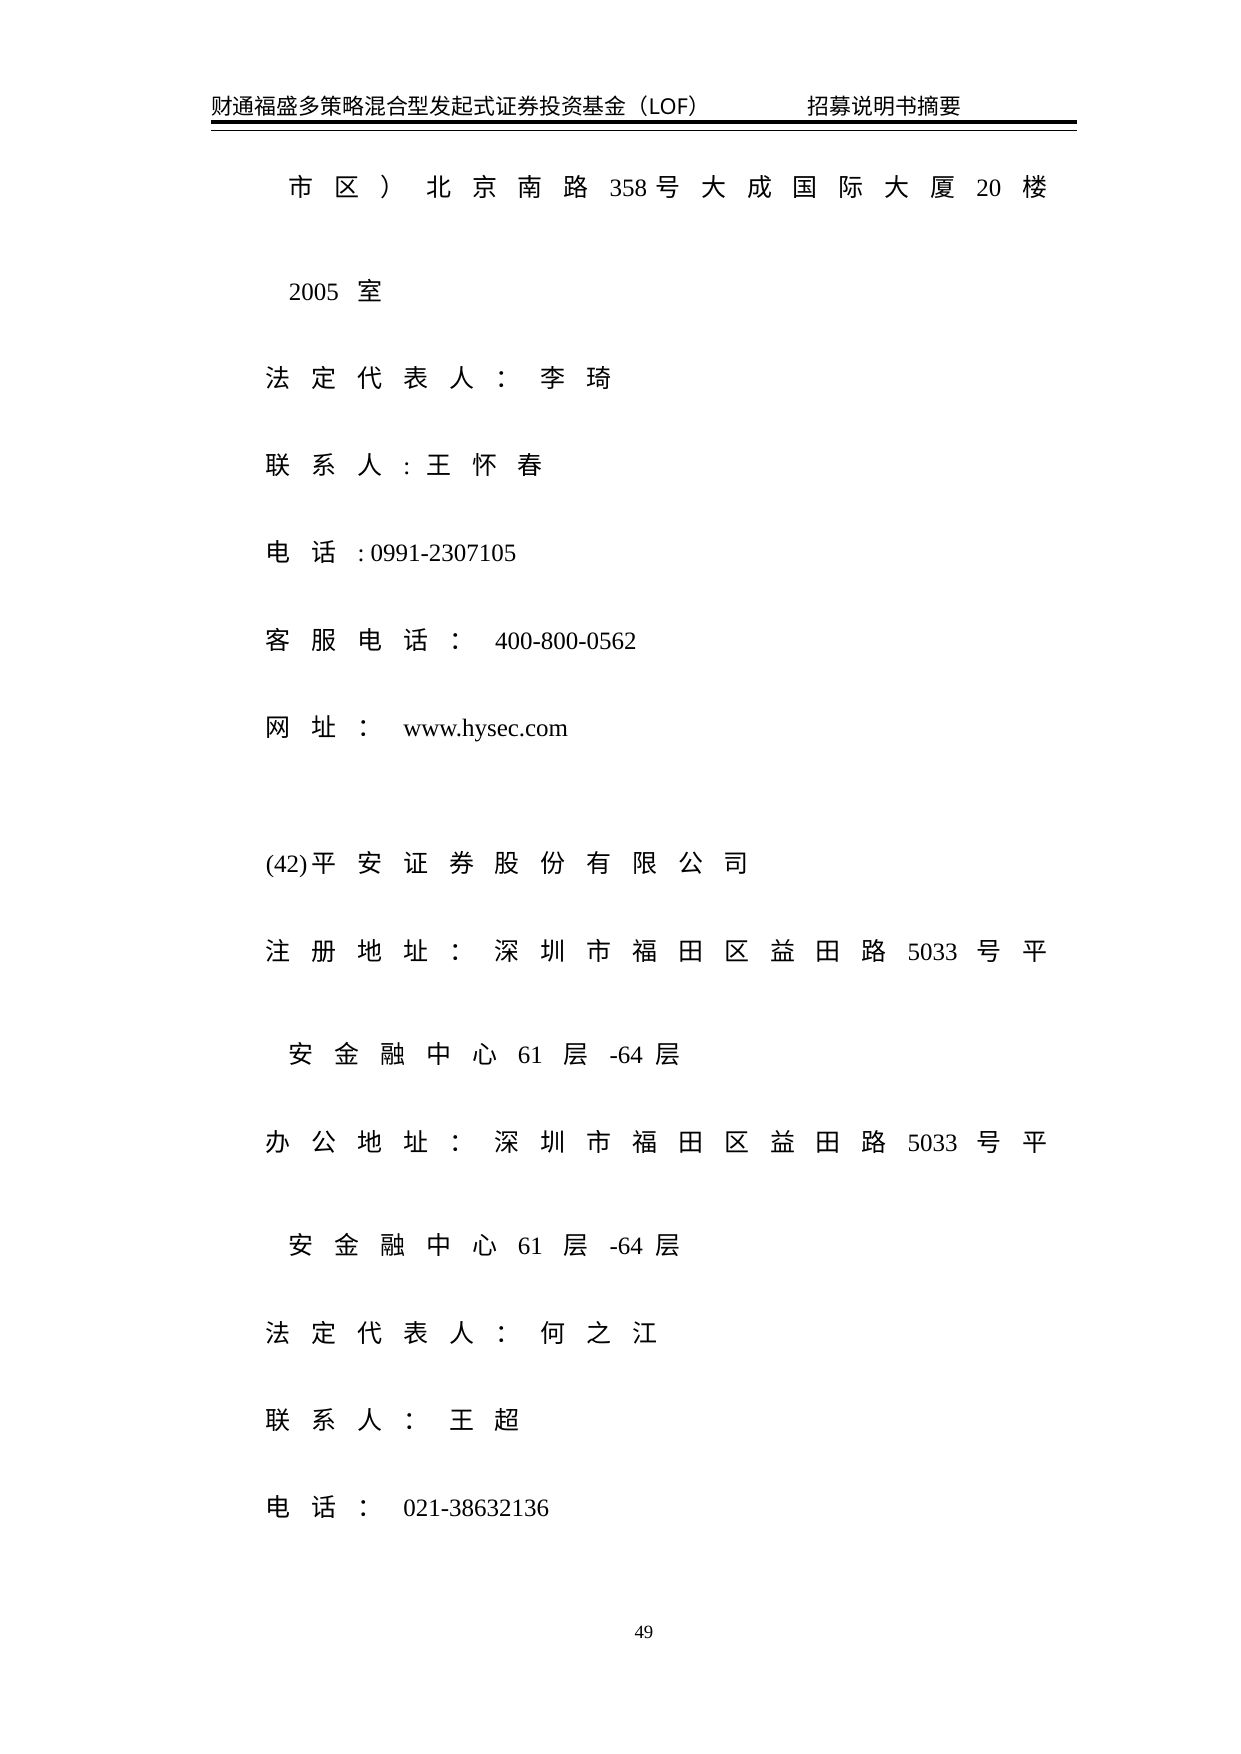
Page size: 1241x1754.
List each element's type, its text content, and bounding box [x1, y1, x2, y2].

text 办公地址：深圳市福田区益田路5033号平安金融中心61层-64层 [263, 1106, 1068, 1278]
text 法定代表人：何之江 [266, 1297, 1068, 1366]
text 电话：021-38632136 [266, 1471, 1068, 1540]
text 电话: 0991-2307105 [266, 516, 1068, 586]
text 联系人: 王怀春 [266, 429, 1068, 498]
text 客服电话：400-800-0562 [266, 604, 1068, 673]
text 联系人：王超 [266, 1384, 1068, 1453]
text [266, 151, 1068, 324]
text 法定代表人：李琦 [266, 342, 1068, 411]
text (42)平安证券股份有限公司 [266, 827, 1068, 896]
text 网址：www.hysec.com [266, 691, 1068, 760]
text 注册地址：深圳市福田区益田路5033号平安金融中心61层-64层 [263, 914, 1068, 1087]
